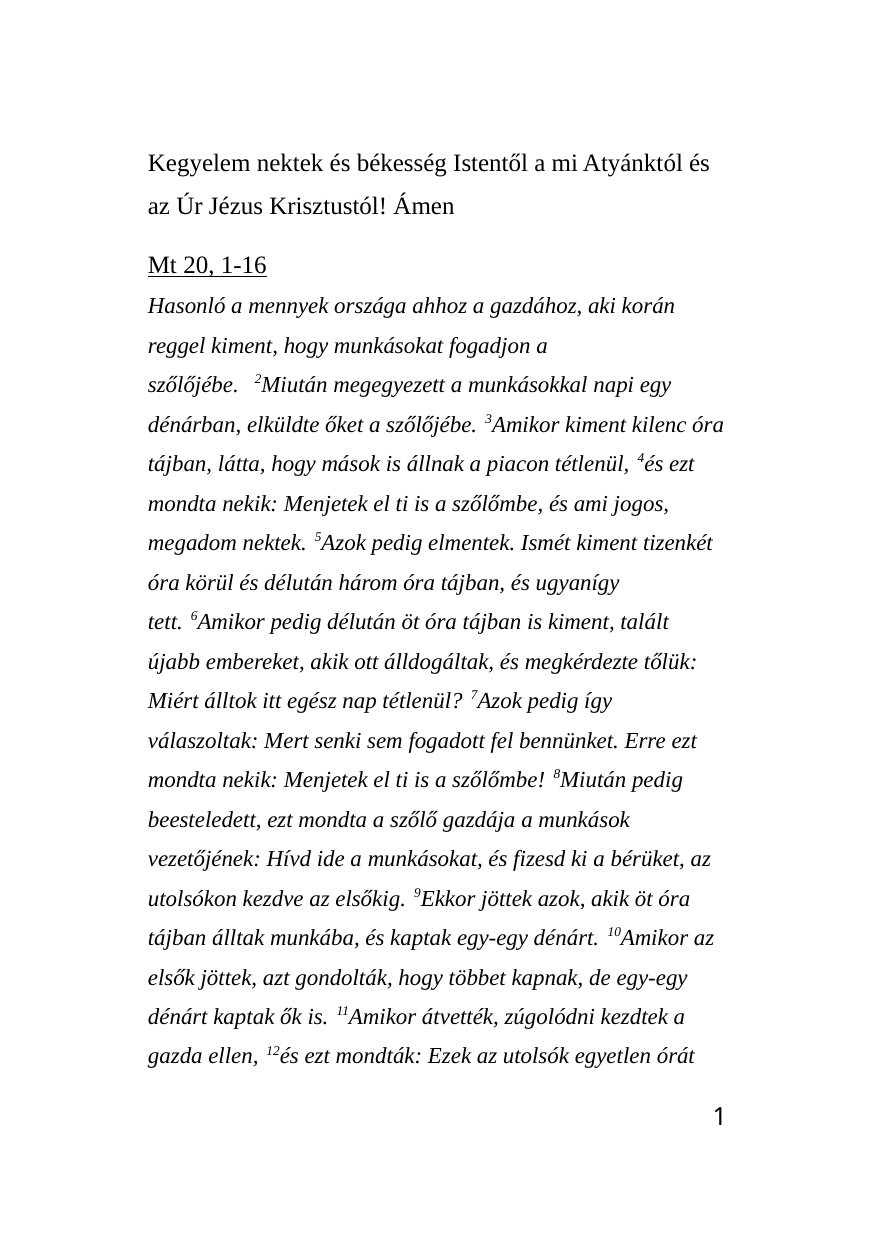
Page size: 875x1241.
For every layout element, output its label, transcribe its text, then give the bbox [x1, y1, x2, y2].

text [148, 251, 726, 1069]
text Kegyelem nektek és békesség Istentől a mi Atyánktól és az Úr Jézus Krisztustól! Ámen [148, 148, 726, 219]
